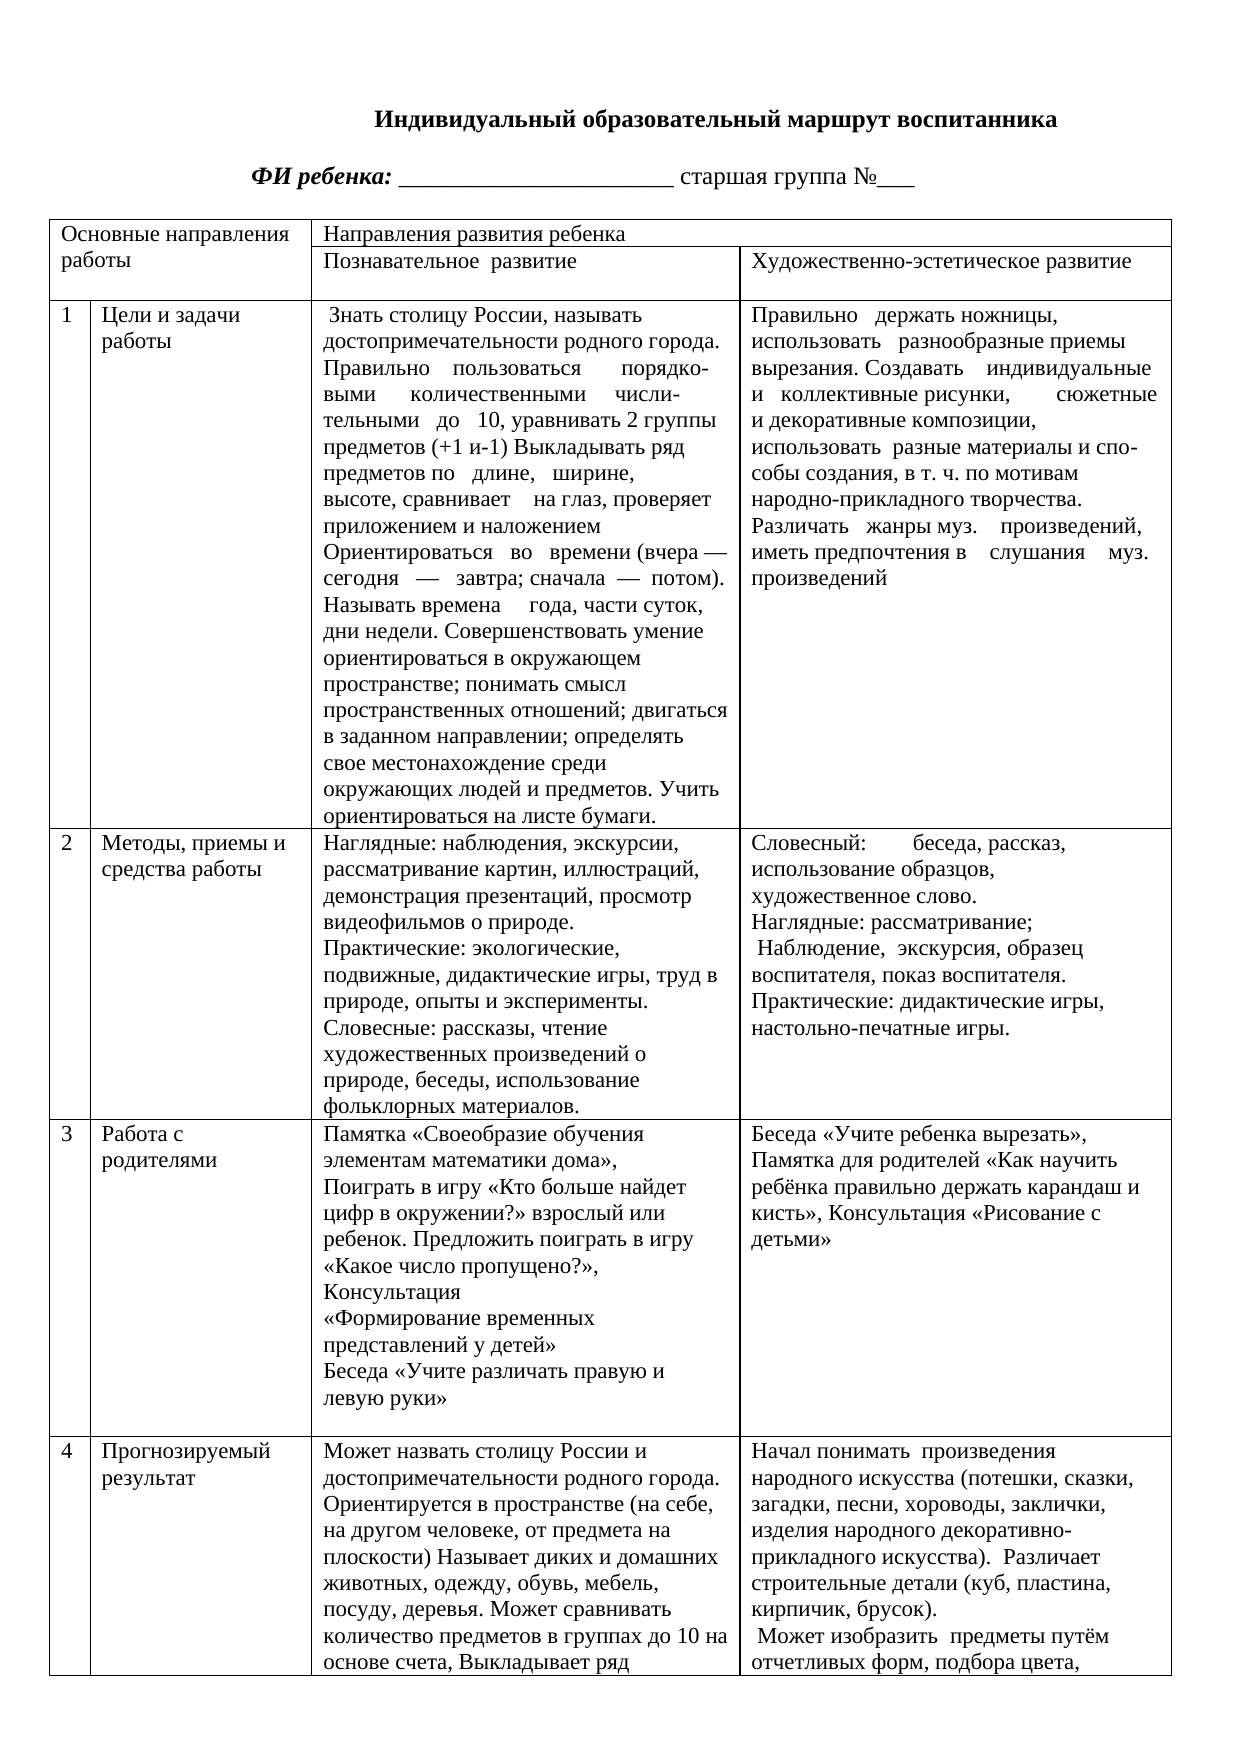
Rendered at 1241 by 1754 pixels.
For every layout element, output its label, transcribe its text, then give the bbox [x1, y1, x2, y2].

table_cell Познавательное развитие [312, 247, 739, 300]
table_cell Методы, приемы и средства работы [91, 829, 311, 1119]
table_cell Словесный: беседа, рассказ, использование образцов, художественное слово. Наглядные: рассматривание; Наблюдение, экскурсия, образец воспитателя, показ воспитателя. Практические: дидактические игры, настольно-печатные игры. [741, 829, 1171, 1119]
table_cell Художественно-эстетическое развитие [741, 247, 1171, 300]
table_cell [741, 1437, 1171, 1674]
table_header Основные направления работы [50, 220, 311, 300]
table_cell 1 [50, 301, 90, 828]
table_cell Наглядные: наблюдения, экскурсии, рассматривание картин, иллюстраций, демонстрация презентаций, просмотр видеофильмов о природе. Практические: экологические, подвижные, дидактические игры, труд в природе, опыты и эксперименты. Словесные: рассказы, чтение художественных произведений о природе, беседы, использование фольклорных материалов. [312, 829, 739, 1119]
table_cell Цели и задачи работы [91, 301, 311, 828]
table_header Направления развития ребенка [312, 220, 1171, 246]
table_cell 2 [50, 829, 90, 1119]
table_cell Правильно держать ножницы, использовать разнообразные приемы вырезания. Создавать индивидуальные и коллективные рисунки, сюжетные и декоративные композиции, использовать разные материалы и способы создания, в т. ч. по мотивам народно-прикладного творчества. Различать жанры муз. произведений, иметь предпочтения в слушания муз. произведений [741, 301, 1171, 828]
table_cell 4 [50, 1437, 90, 1674]
table_cell Беседа «Учите ребенка вырезать», Памятка для родителей «Как научить ребёнка правильно держать карандаш и кисть», Консультация «Рисование с детьми» [741, 1120, 1171, 1436]
table_cell 3 [50, 1120, 90, 1436]
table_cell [91, 1437, 311, 1674]
table_cell Знать столицу России, называть достопримечательности родного города. Правильно пользоваться порядковыми количественными числительными до 10, уравнивать 2 группы предметов (+1 и-1) Выкладывать ряд предметов по длине, ширине, высоте, сравнивает на глаз, проверяет приложением и наложением Ориентироваться во времени (вчера — сегодня — завтра; сначала — потом). Называть времена года, части суток, дни недели. Совершенствовать умение ориентироваться в окружающем пространстве; понимать смысл пространственных отношений; двигаться в заданном направлении; определять свое местонахождение среди окружающих людей и предметов. Учить ориентироваться на листе бумаги. [312, 301, 739, 828]
text ФИ ребенка: ______________________ старшая группа №___ [0, 161, 1165, 190]
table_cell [312, 1437, 739, 1674]
table_cell Работа с родителями [91, 1120, 311, 1436]
text Индивидуальный образовательный маршрут воспитанника [0, 104, 1240, 132]
table_cell Памятка «Своеобразие обучения элементам математики дома», Поиграть в игру «Кто больше найдет цифр в окружении?» взрослый или ребенок. Предложить поиграть в игру «Какое число пропущено?», Консультация «Формирование временных представлений у детей» Беседа «Учите различать правую и левую руки» [312, 1120, 739, 1436]
